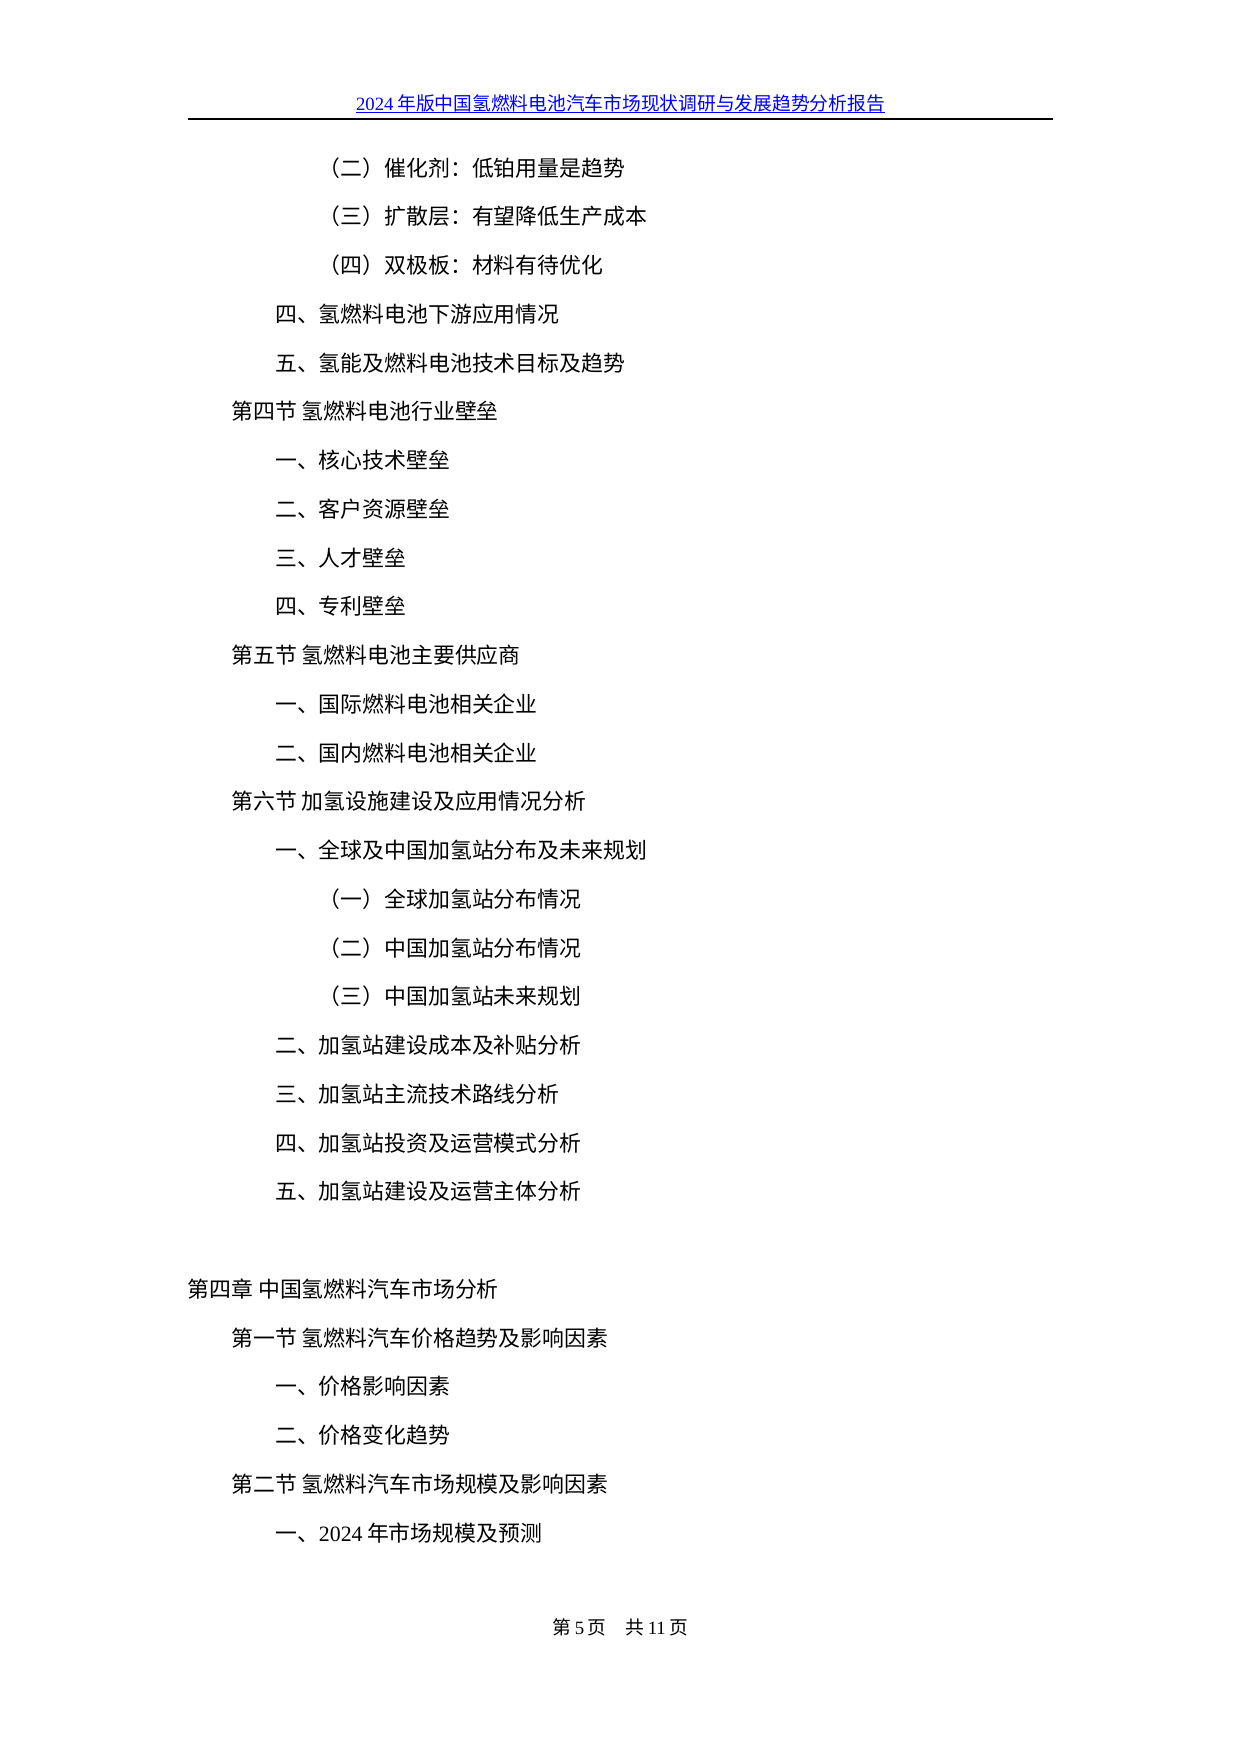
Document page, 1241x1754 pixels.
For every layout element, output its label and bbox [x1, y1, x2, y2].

text [187, 150, 1053, 1548]
